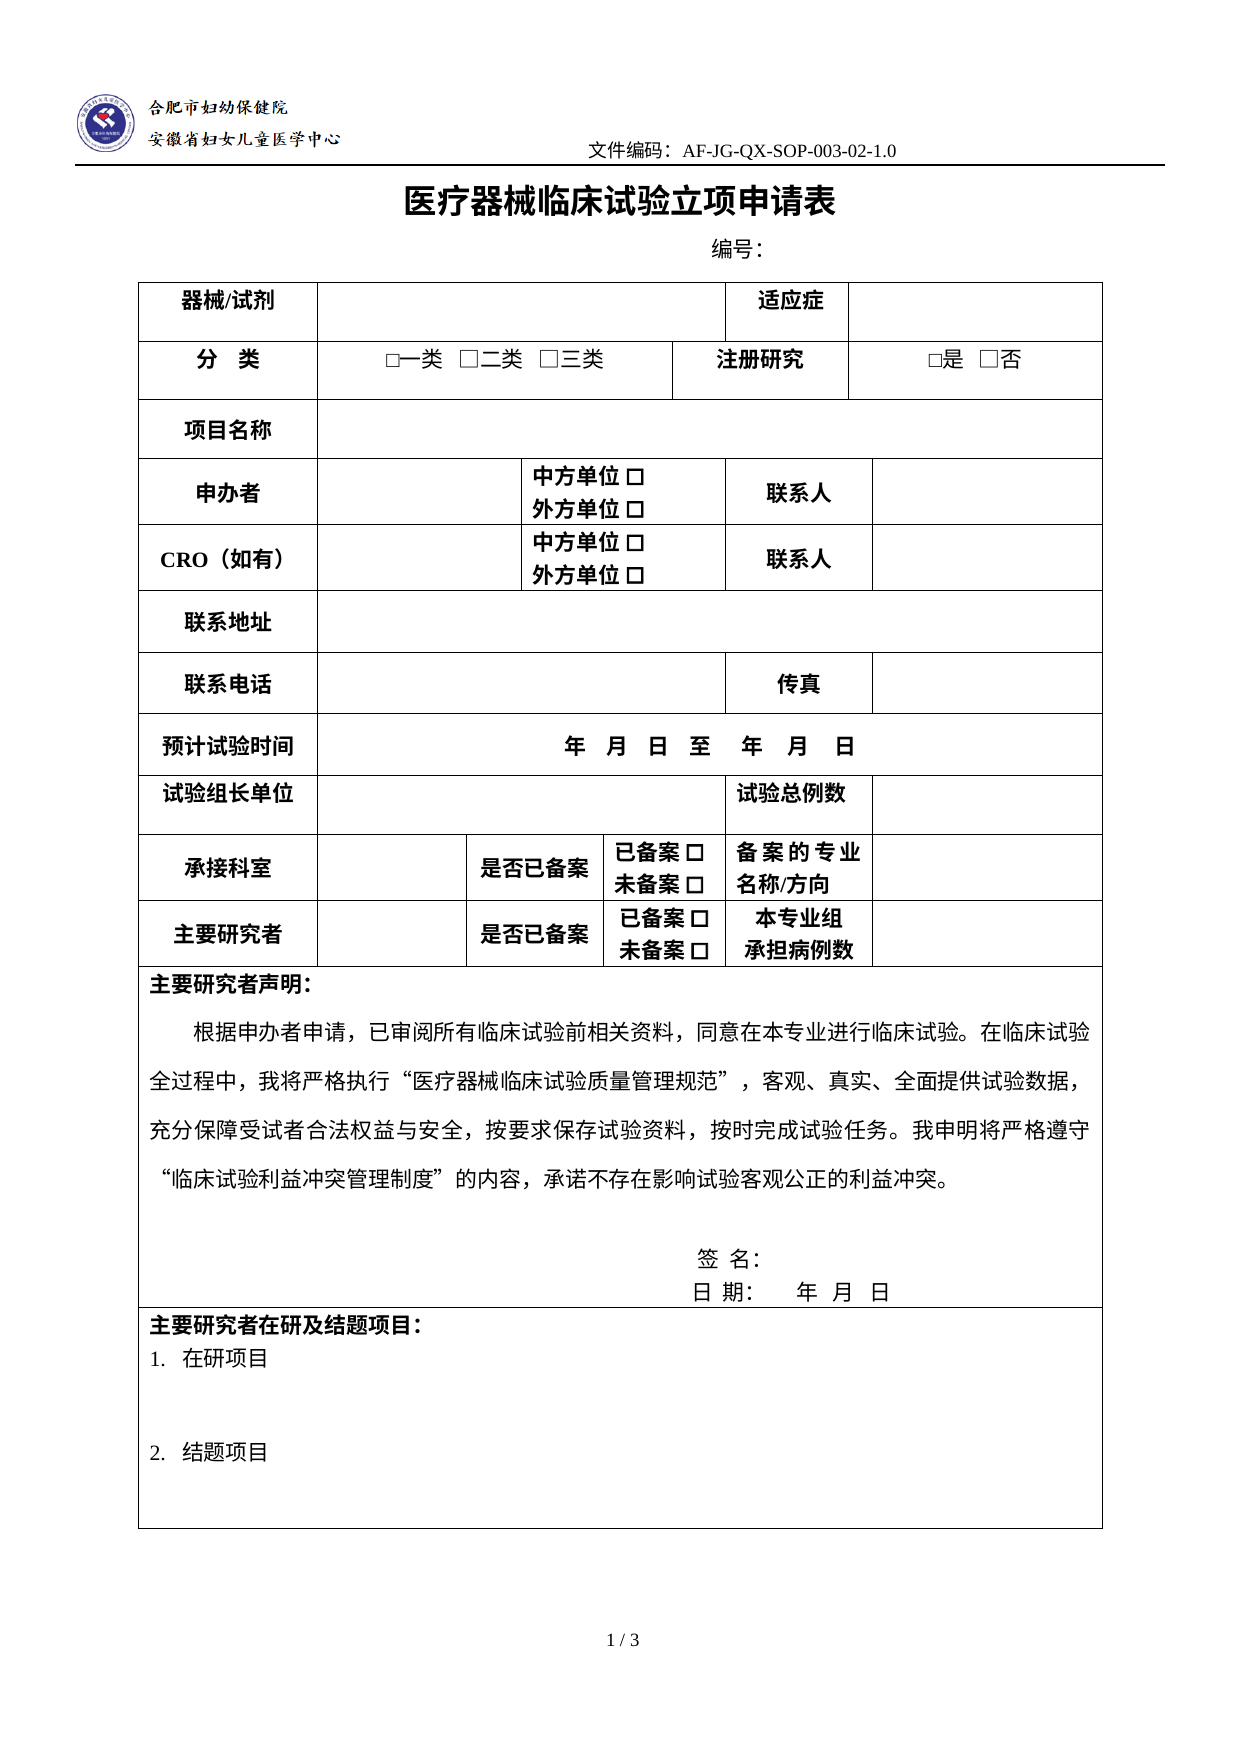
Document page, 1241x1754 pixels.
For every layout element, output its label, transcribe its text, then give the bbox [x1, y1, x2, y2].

table_cell 预计试验时间 [139, 714, 317, 775]
table_cell CRO（如有） [139, 525, 317, 590]
table_cell 试验总例数 [726, 776, 872, 833]
text 医疗器械临床试验立项申请表 [75, 166, 1165, 231]
table_cell 试验组长单位 [139, 776, 317, 833]
text 编号： [75, 231, 1121, 264]
table_cell [873, 653, 1102, 713]
table_cell 主要研究者在研及结题项目： 在研项目 结题项目 [139, 1308, 1102, 1527]
table_cell [318, 653, 725, 713]
table_cell 主要研究者 [139, 901, 317, 966]
table_cell 项目名称 [139, 400, 317, 458]
table_cell [318, 776, 725, 833]
table_header 器械/试剂 [139, 283, 317, 341]
table_cell 已备案 未备案 [604, 835, 725, 899]
picture [75, 88, 345, 157]
table_cell [873, 776, 1102, 833]
table_cell 本专业组 承担病例数 [726, 901, 872, 966]
table_header [318, 283, 725, 341]
table_cell [318, 591, 1102, 652]
table_cell 是否已备案 [467, 901, 603, 966]
table_cell 中方单位 外方单位 [522, 525, 725, 590]
table_cell 是否已备案 [467, 835, 603, 899]
table_cell 已备案 未备案 [604, 901, 725, 966]
table_cell 分 类 [139, 342, 317, 399]
table_cell 主要研究者声明： 根据申办者申请，已审阅所有临床试验前相关资料，同意在本专业进行临床试验。在临床试验全过程中，我将严格执行“医疗器械临床试验质量管理规范”，客观、真实、全面提供试验数据，充分保障受试者合法权益与安全，按要求保存试验资料，按时完成试验任务。我申明将严格遵守“临床试验利益冲突管理制度”的内容，承诺不存在影响试验客观公正的利益冲突。 签 名： 日 期： 年 月 日 [139, 967, 1102, 1307]
table_header 适应症 [726, 283, 848, 341]
table_cell 年 月 日 至 年 月 日 [318, 714, 1102, 775]
table_cell 申办者 [139, 459, 317, 524]
table_cell [318, 459, 521, 524]
table_cell 注册研究 [673, 342, 848, 399]
table_cell 传真 [726, 653, 872, 713]
table_cell □是 □否 [849, 342, 1102, 399]
table_cell [873, 835, 1102, 899]
table_header [849, 283, 1102, 341]
table_cell □一类 □二类 □三类 [318, 342, 672, 399]
table_cell 联系电话 [139, 653, 317, 713]
table_cell 中方单位 外方单位 [522, 459, 725, 524]
table_cell 备案的专业名称/方向 [726, 835, 872, 899]
table_cell [318, 901, 466, 966]
table_cell 承接科室 [139, 835, 317, 899]
table_cell [318, 525, 521, 590]
table_cell [318, 400, 1102, 458]
table_cell [873, 459, 1102, 524]
table_cell 联系人 [726, 525, 872, 590]
table_cell 联系地址 [139, 591, 317, 652]
table_cell 联系人 [726, 459, 872, 524]
table_cell [318, 835, 466, 899]
table_cell [873, 901, 1102, 966]
table_cell [873, 525, 1102, 590]
